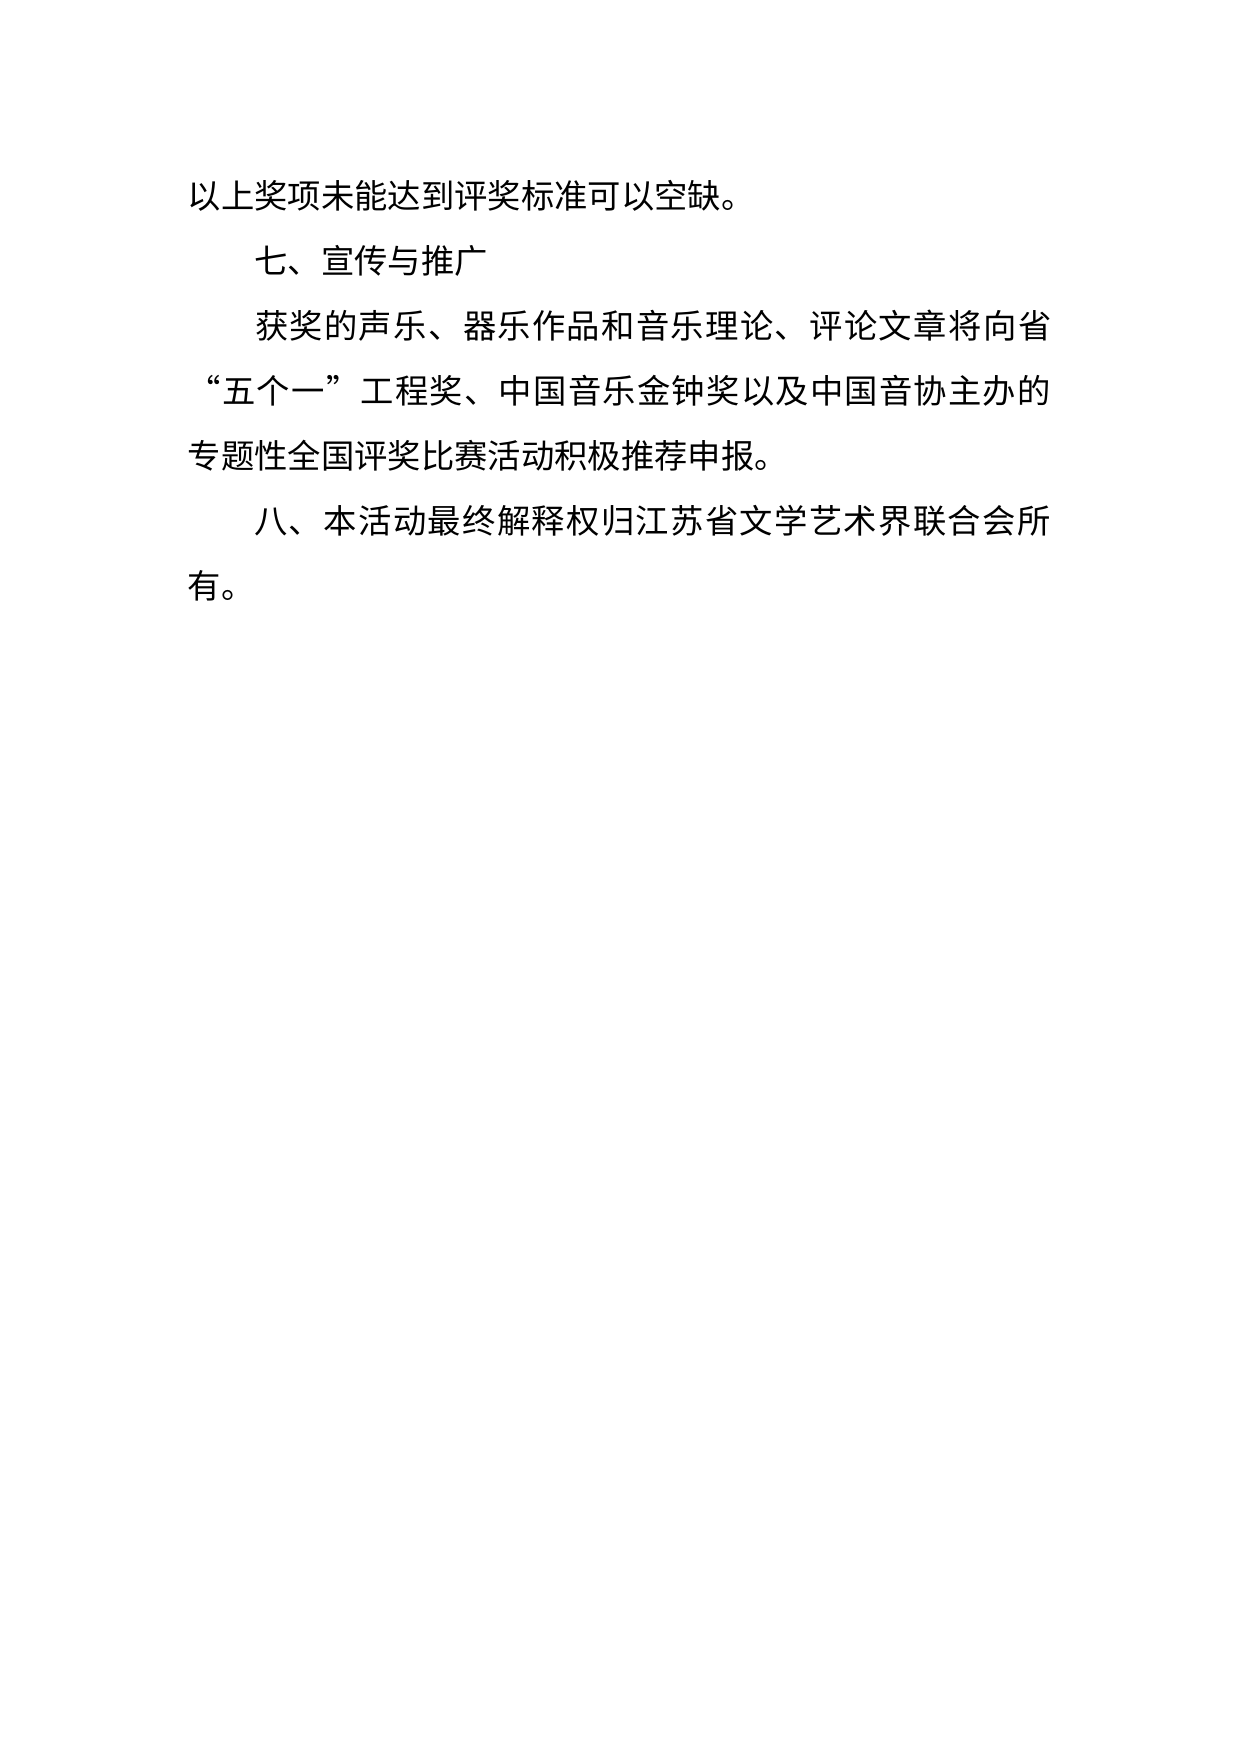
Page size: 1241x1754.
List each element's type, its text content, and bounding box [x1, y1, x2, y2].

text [187, 162, 1053, 227]
text 七、宣传与推广 [187, 227, 1053, 292]
text 获奖的声乐、器乐作品和音乐理论、评论文章将向省“五个一”工程奖、中国音乐金钟奖以及中国音协主办的专题性全国评奖比赛活动积极推荐申报。 [187, 292, 1053, 487]
text 八、本活动最终解释权归江苏省文学艺术界联合会所有。 [187, 487, 1053, 617]
